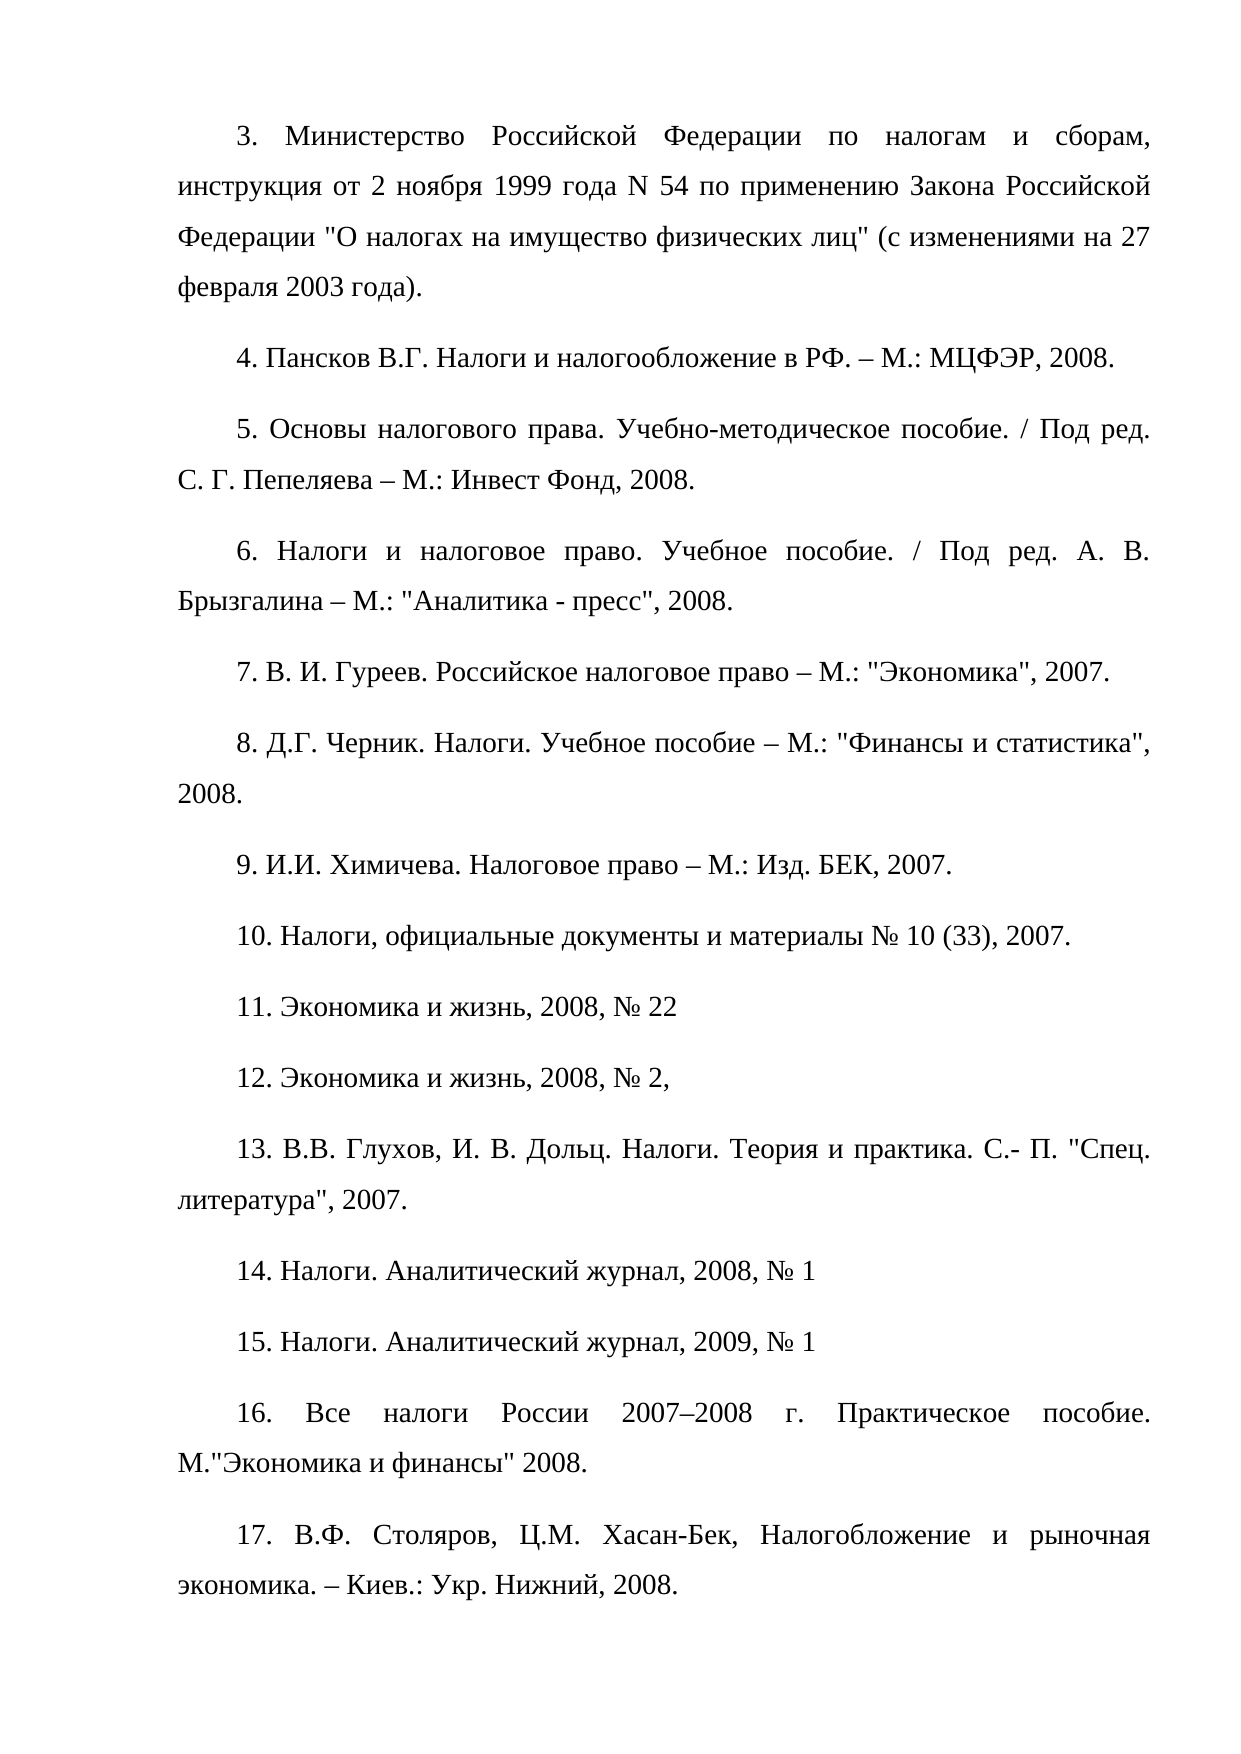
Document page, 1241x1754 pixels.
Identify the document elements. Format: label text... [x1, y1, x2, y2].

text 7. В. И. Гуреев. Российское налоговое право – М.: "Экономика", 2007. [177, 654, 1152, 688]
text 15. Налоги. Аналитический журнал, 2009, № 1 [177, 1324, 1152, 1358]
text 6. Налоги и налоговое право. Учебное пособие. / Под ред. А. В. Брызгалина – М.: "Аналитика - пресс", 2008. [177, 533, 1152, 617]
text 8. Д.Г. Черник. Налоги. Учебное пособие – М.: "Финансы и статистика", 2008. [177, 726, 1152, 809]
text 12. Экономика и жизнь, 2008, № 2, [177, 1060, 1152, 1094]
text 16. Все налоги России 2007–2008 г. Практическое пособие. М."Экономика и финансы" 2008. [177, 1395, 1152, 1479]
text 5. Основы налогового права. Учебно-методическое пособие. / Под ред. С. Г. Пепеляева – М.: Инвест Фонд, 2008. [177, 411, 1152, 495]
text 13. В.В. Глухов, И. В. Дольц. Налоги. Теория и практика. С.- П. "Спец. литература", 2007. [177, 1132, 1152, 1215]
text 17. В.Ф. Столяров, Ц.М. Хасан-Бек, Налогобложение и рыночная экономика. – Киев.: Укр. Нижний, 2008. [177, 1517, 1152, 1601]
text 4. Пансков В.Г. Налоги и налогообложение в РФ. – М.: МЦФЭР, 2008. [177, 340, 1152, 374]
text 9. И.И. Химичева. Налоговое право – М.: Изд. БЕК, 2007. [177, 847, 1152, 881]
text 11. Экономика и жизнь, 2008, № 22 [177, 989, 1152, 1023]
text 3. Министерство Российской Федерации по налогам и сборам, инструкция от 2 ноября 1999 года N 54 по применению Закона Российской Федерации "О налогах на имущество физических лиц" (с изменениями на 27 февраля 2003 года). [177, 118, 1152, 303]
text 10. Налоги, официальные документы и материалы № 10 (33), 2007. [177, 918, 1152, 952]
text 14. Налоги. Аналитический журнал, 2008, № 1 [177, 1253, 1152, 1287]
